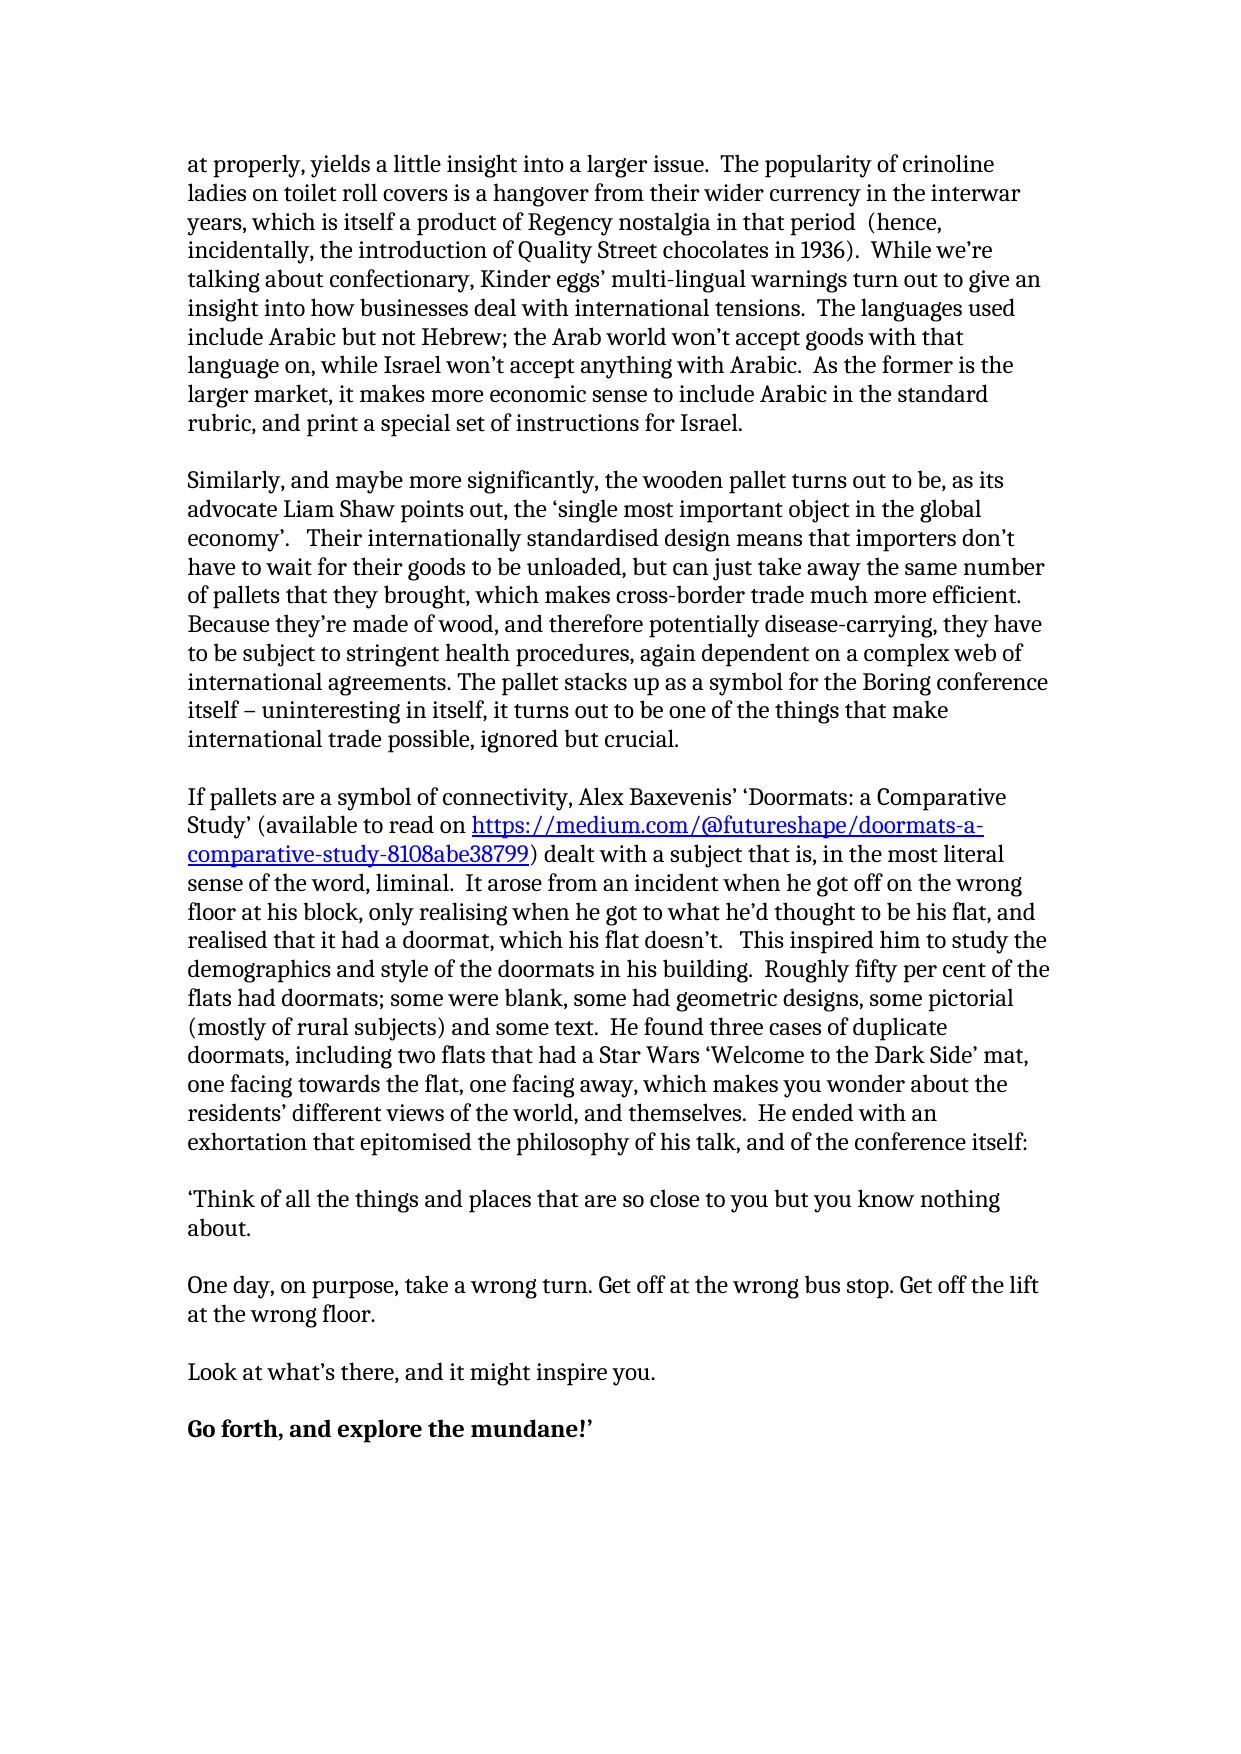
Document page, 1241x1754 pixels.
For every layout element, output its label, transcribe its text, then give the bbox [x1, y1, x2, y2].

text Similarly, and maybe more significantly, the wooden pallet turns out to be, as its advocate Liam Shaw points out, the ‘single most important object in the global economy’. Their internationally standardised design means that importers don’t have to wait for their goods to be unloaded, but can just take away the same number of pallets that they brought, which makes cross-border trade much more efficient. Because they’re made of wood, and therefore potentially disease-carrying, they have to be subject to stringent health procedures, again dependent on a complex web of international agreements. The pallet stacks up as a symbol for the Boring conference itself – uninteresting in itself, it turns out to be one of the things that make international trade possible, ignored but crucial. [187, 466, 1053, 754]
text Go forth, and explore the mundane!’ [187, 1415, 1053, 1444]
text Look at what’s there, and it might inspire you. [187, 1357, 1053, 1386]
text If pallets are a symbol of connectivity, Alex Baxevenis’ ‘Doormats: a Comparative Study’ (available to read on https://medium.com/@futureshape/doormats-a-comparative-study-8108abe38799) dealt with a subject that is, in the most literal sense of the word, liminal. It arose from an incident when he got off on the wrong floor at his block, only realising when he got to what he’d thought to be his flat, and realised that it had a doormat, which his flat doesn’t. This inspired him to study the demographics and style of the doormats in his building. Roughly fifty per cent of the flats had doormats; some were blank, some had geometric designs, some pictorial (mostly of rural subjects) and some text. He found three cases of duplicate doormats, including two flats that had a Star Wars ‘Welcome to the Dark Side’ mat, one facing towards the flat, one facing away, which makes you wonder about the residents’ different views of the world, and themselves. He ended with an exhortation that epitomised the philosophy of his talk, and of the conference itself: [187, 782, 1053, 1156]
text One day, on purpose, take a wrong turn. Get off at the wrong bus stop. Get off the lift at the wrong floor. [187, 1271, 1053, 1329]
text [187, 150, 1053, 437]
text ‘Think of all the things and places that are so close to you but you know nothing about. [187, 1185, 1053, 1242]
